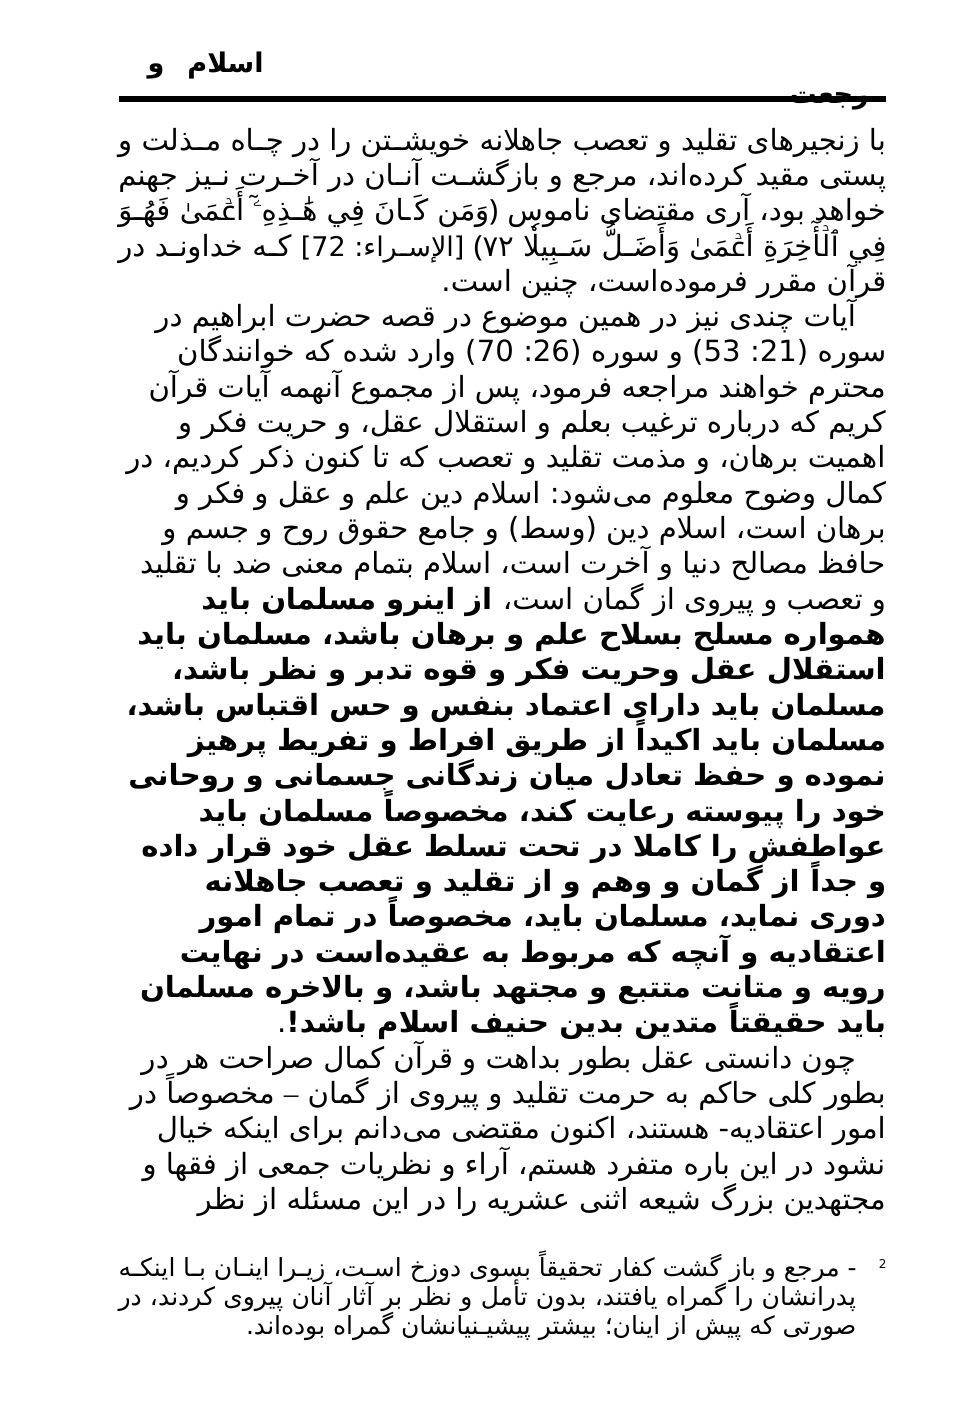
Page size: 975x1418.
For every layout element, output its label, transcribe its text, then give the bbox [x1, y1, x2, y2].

text ﴿ثُمَّ إِنَّ مَرۡجِعَهُمۡ لَإِلَى ٱلۡجَحِيمِ ٦٨ إِنَّهُمۡ أَلۡفَوۡاْ ءَابَآءَهُمۡ ضَآلِّينَ ٦٩ فَهُمۡ عَلَىٰٓ ءَاثَٰرِهِمۡ يُهۡرَعُونَ ٧٠ وَلَقَدۡ ضَلَّ قَبۡلَهُمۡ أَكۡثَرُ ٱلۡأَوَّلِينَ ٧١﴾ [الصافات: 68-71]() در این آیه خداوند صریحاً خبر می‌دهد: اشخاصی كه در دنیا پایـبند عادات و رسوم پدرانشان شده‌اند، و با زنجیرهای تقلید و تعصب جاهلانه خویشتن را در چاه مذلت و پستی مقید كرده‌اند، مرجع و بازگشت آنان در آخرت نیز جهنم خواهد بود، آری مقتضای ناموس ﴿وَمَن كَانَ فِي هَٰذِهِۦٓ أَعۡمَىٰ فَهُوَ فِي ٱلۡأٓخِرَةِ أَعۡمَىٰ وَأَضَلُّ سَبِيلٗا ٧٢﴾ [الإسراء: 72] كه خداوند در قرآن مقرر فرموده‌است، چنین است. [118, 123, 886, 298]
text آیات چندی نیز در همین موضوع در قصه حضرت ابراهیم در سوره (21: 53) و سوره (26: 70) وارد شده كه خوانندگان محترم خواهند مراجعه فرمود، پس از مجموع آنهمه آیات قرآن كریم كه درباره ترغیب بعلم و استقلال عقل، و حریت فكر و اهمیت برهان، و مذمت تقلید و تعصب كه تا كنون ذكر كردیم، در كمال وضوح معلوم می‌شود: اسلام دین علم و عقل و فكر و برهان است، اسلام دین (وسط) و جامع حقوق روح و جسم و حافظ مصالح دنیا و آخرت است، اسلام بتمام معنی ضد با تقلید و تعصب و پیروی از گمان است، از اینرو مسلمان باید همواره مسلح بسلاح علم و برهان باشد، مسلمان باید استقلال عقل وحریت فكر و قوه تدبر و نظر باشد، مسلمان باید دارای اعتماد بنفس و حس اقتباس باشد، مسلمان باید اكیداً از طریق افراط و تفریط پرهیز نموده و حفظ تعادل میان زندگانی جسمانی و روحانی خود را پیوسته رعایت كند، مخصوصاً مسلمان باید عواطفش را كاملا در تحت تسلط عقل خود قرار داده و جداً از گمان و وهم و از تقلید و تعصب جاهلانه دوری نماید، مسلمان باید، مخصوصاً در تمام امور اعتقادیه و آنچه كه مربوط به عقیده‌است در نهایت رویه و متانت متتبع و مجتهد باشد، و بالاخره مسلمان باید حقیقتاً متدین بدین حنیف اسلام باشد!. [118, 299, 886, 1040]
